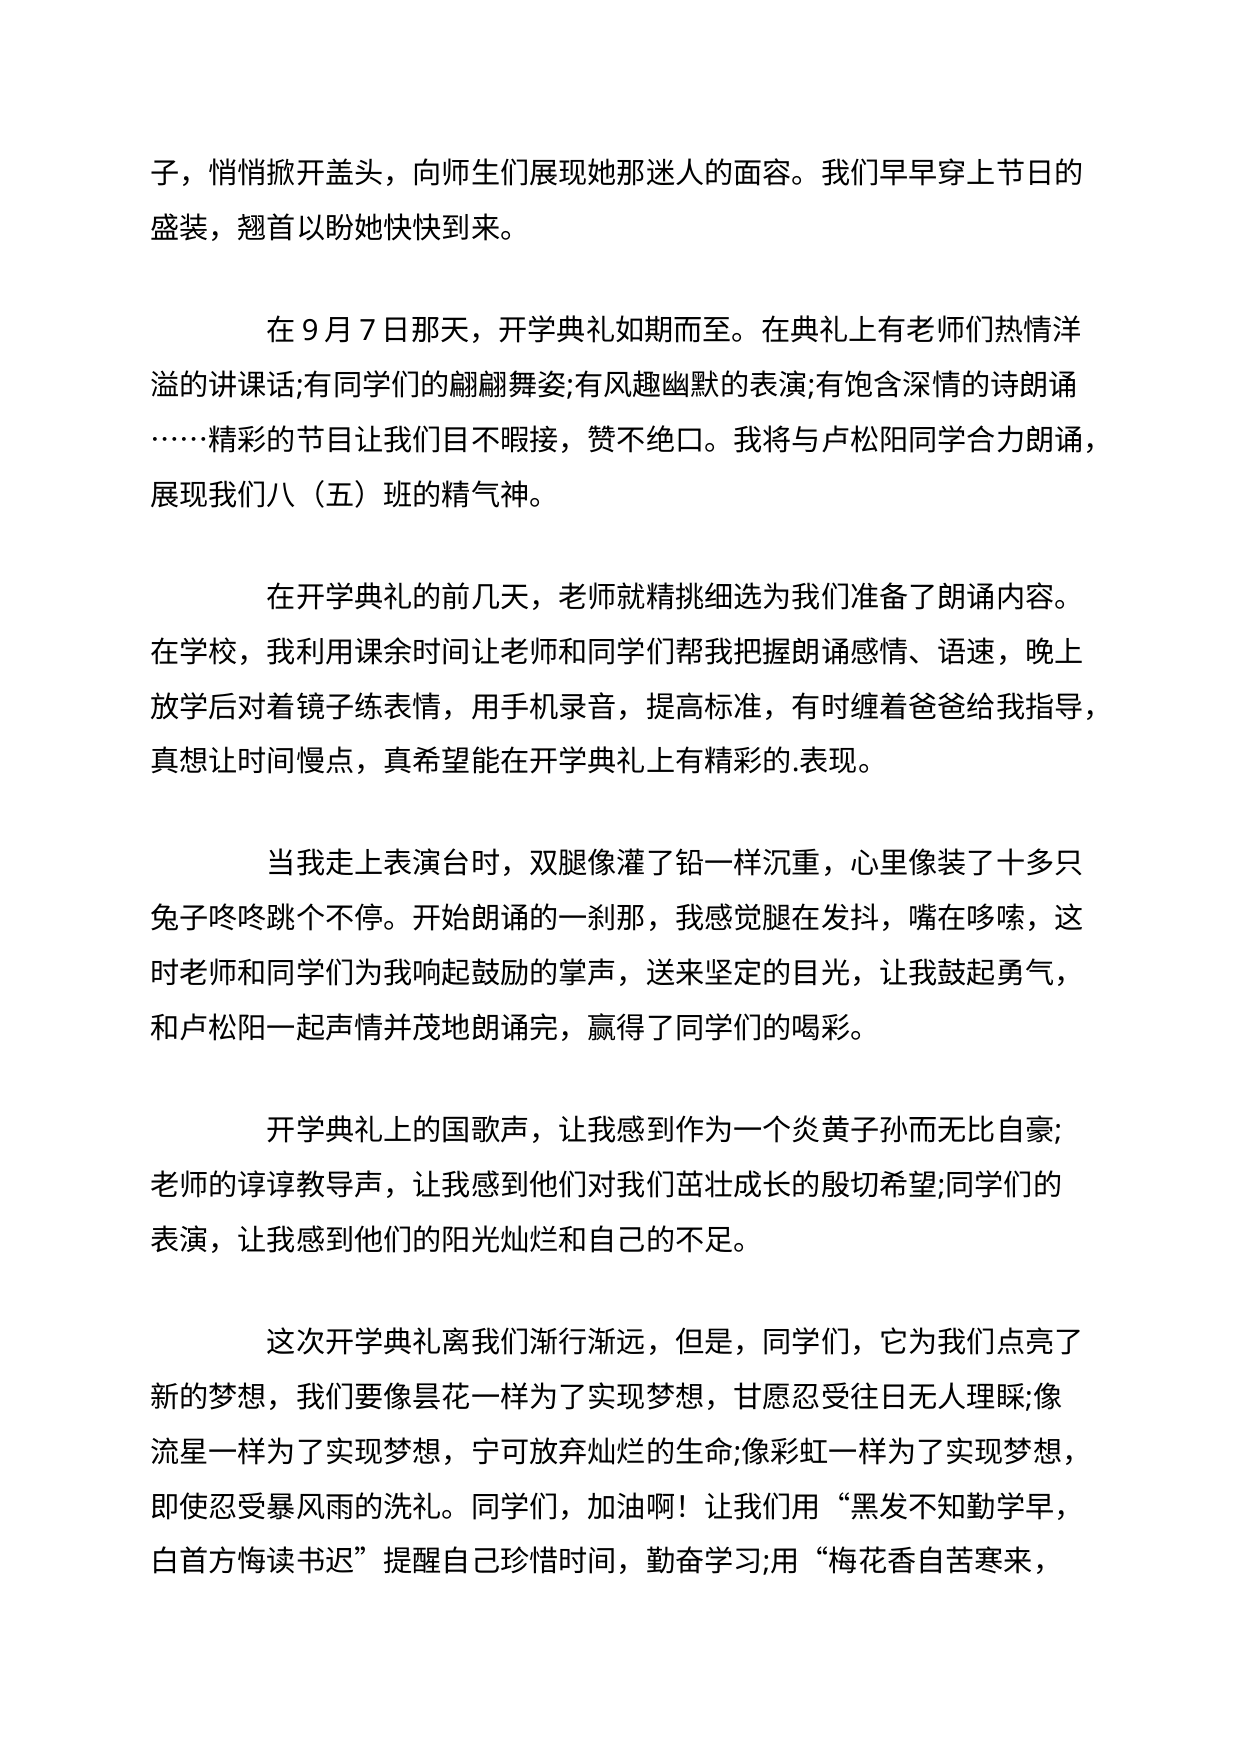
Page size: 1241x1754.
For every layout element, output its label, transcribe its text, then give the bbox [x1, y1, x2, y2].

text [150, 150, 1090, 247]
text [150, 1318, 1090, 1580]
text 当我走上表演台时，双腿像灌了铅一样沉重，心里像装了十多只兔子咚咚跳个不停。开始朗诵的一刹那，我感觉腿在发抖，嘴在哆嗦，这时老师和同学们为我响起鼓励的掌声，送来坚定的目光，让我鼓起勇气，和卢松阳一起声情并茂地朗诵完，赢得了同学们的喝彩。 [150, 840, 1090, 1047]
text 在9月7日那天，开学典礼如期而至。在典礼上有老师们热情洋溢的讲课话;有同学们的翩翩舞姿;有风趣幽默的表演;有饱含深情的诗朗诵……精彩的节目让我们目不暇接，赞不绝口。我将与卢松阳同学合力朗诵，展现我们八（五）班的精气神。 [150, 307, 1090, 514]
text 开学典礼上的国歌声，让我感到作为一个炎黄子孙而无比自豪;老师的谆谆教导声，让我感到他们对我们茁壮成长的殷切希望;同学们的表演，让我感到他们的阳光灿烂和自己的不足。 [150, 1106, 1090, 1259]
text 在开学典礼的前几天，老师就精挑细选为我们准备了朗诵内容。在学校，我利用课余时间让老师和同学们帮我把握朗诵感情、语速，晚上放学后对着镜子练表情，用手机录音，提高标准，有时缠着爸爸给我指导，真想让时间慢点，真希望能在开学典礼上有精彩的.表现。 [150, 573, 1090, 780]
